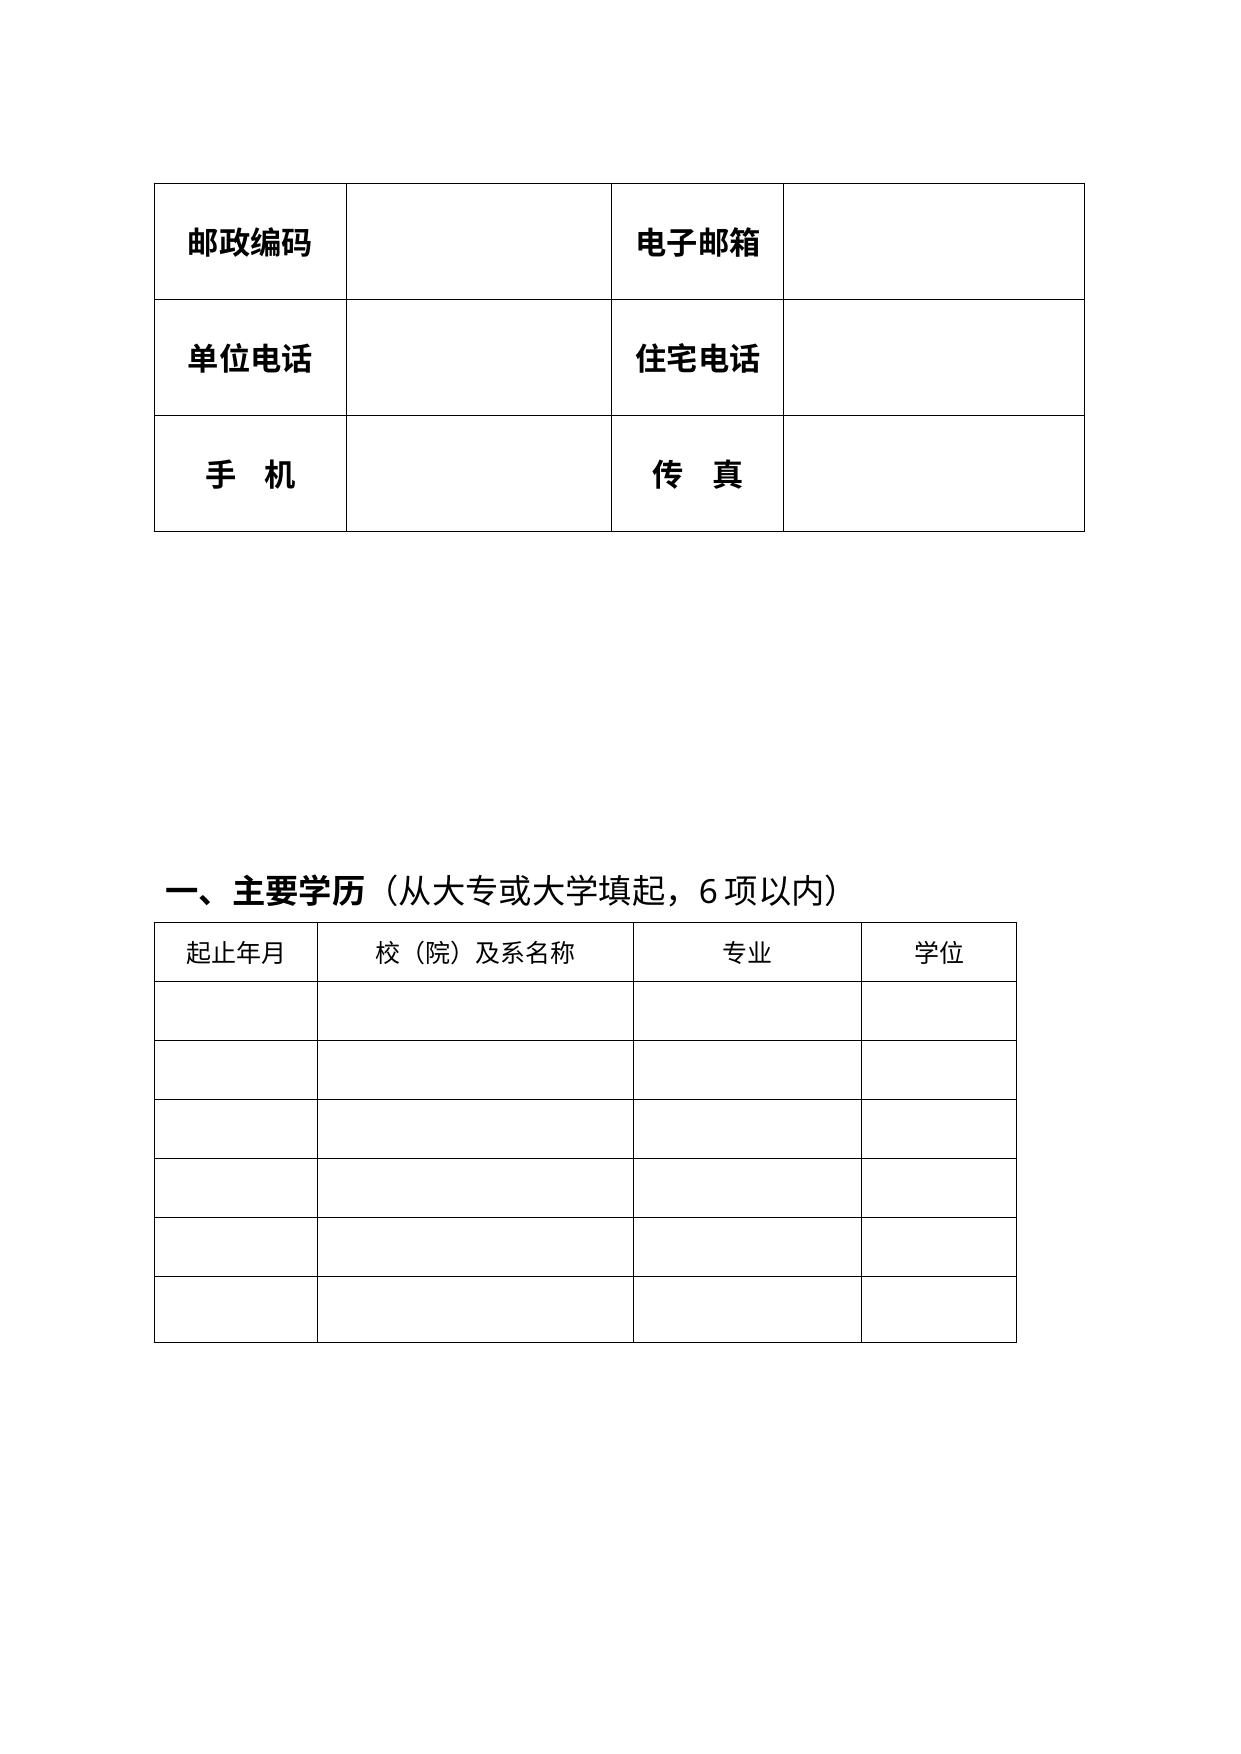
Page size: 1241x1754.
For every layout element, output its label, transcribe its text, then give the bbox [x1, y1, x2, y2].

table_cell [347, 416, 611, 531]
table_header 起止年月 [155, 923, 317, 981]
table_cell 电子邮箱 [612, 184, 783, 299]
table_cell 住宅电话 [612, 300, 783, 415]
table_cell [784, 300, 1084, 415]
table_cell [862, 1041, 1016, 1099]
table_cell [155, 1100, 317, 1158]
table_header 专业 [634, 923, 861, 981]
table_cell [155, 1277, 317, 1342]
table_cell [318, 982, 633, 1040]
table_cell [318, 1159, 633, 1217]
table_cell [318, 1277, 633, 1342]
table_cell [347, 300, 611, 415]
text 一、主要学历（从大专或大学填起，6项以内） [165, 857, 1087, 922]
table_cell [862, 1277, 1016, 1342]
table_cell 传 真 [612, 416, 783, 531]
table_cell [862, 1218, 1016, 1276]
table_cell [862, 1159, 1016, 1217]
table_cell [155, 1041, 317, 1099]
table_cell [634, 982, 861, 1040]
table_cell [862, 1100, 1016, 1158]
table_cell 手 机 [155, 416, 346, 531]
table_cell [155, 1218, 317, 1276]
table_cell [347, 184, 611, 299]
table_header 学位 [862, 923, 1016, 981]
table_cell [318, 1100, 633, 1158]
table_cell [318, 1041, 633, 1099]
table_cell [862, 982, 1016, 1040]
table_cell [155, 1159, 317, 1217]
table_cell [634, 1041, 861, 1099]
table_cell [634, 1218, 861, 1276]
table_cell [634, 1159, 861, 1217]
table_cell [784, 416, 1084, 531]
table_cell [784, 184, 1084, 299]
table_cell [318, 1218, 633, 1276]
table_cell [155, 982, 317, 1040]
table_cell 单位电话 [155, 300, 346, 415]
table_cell 邮政编码 [155, 184, 346, 299]
table_cell [634, 1100, 861, 1158]
table_header 校（院）及系名称 [318, 923, 633, 981]
table_cell [634, 1277, 861, 1342]
